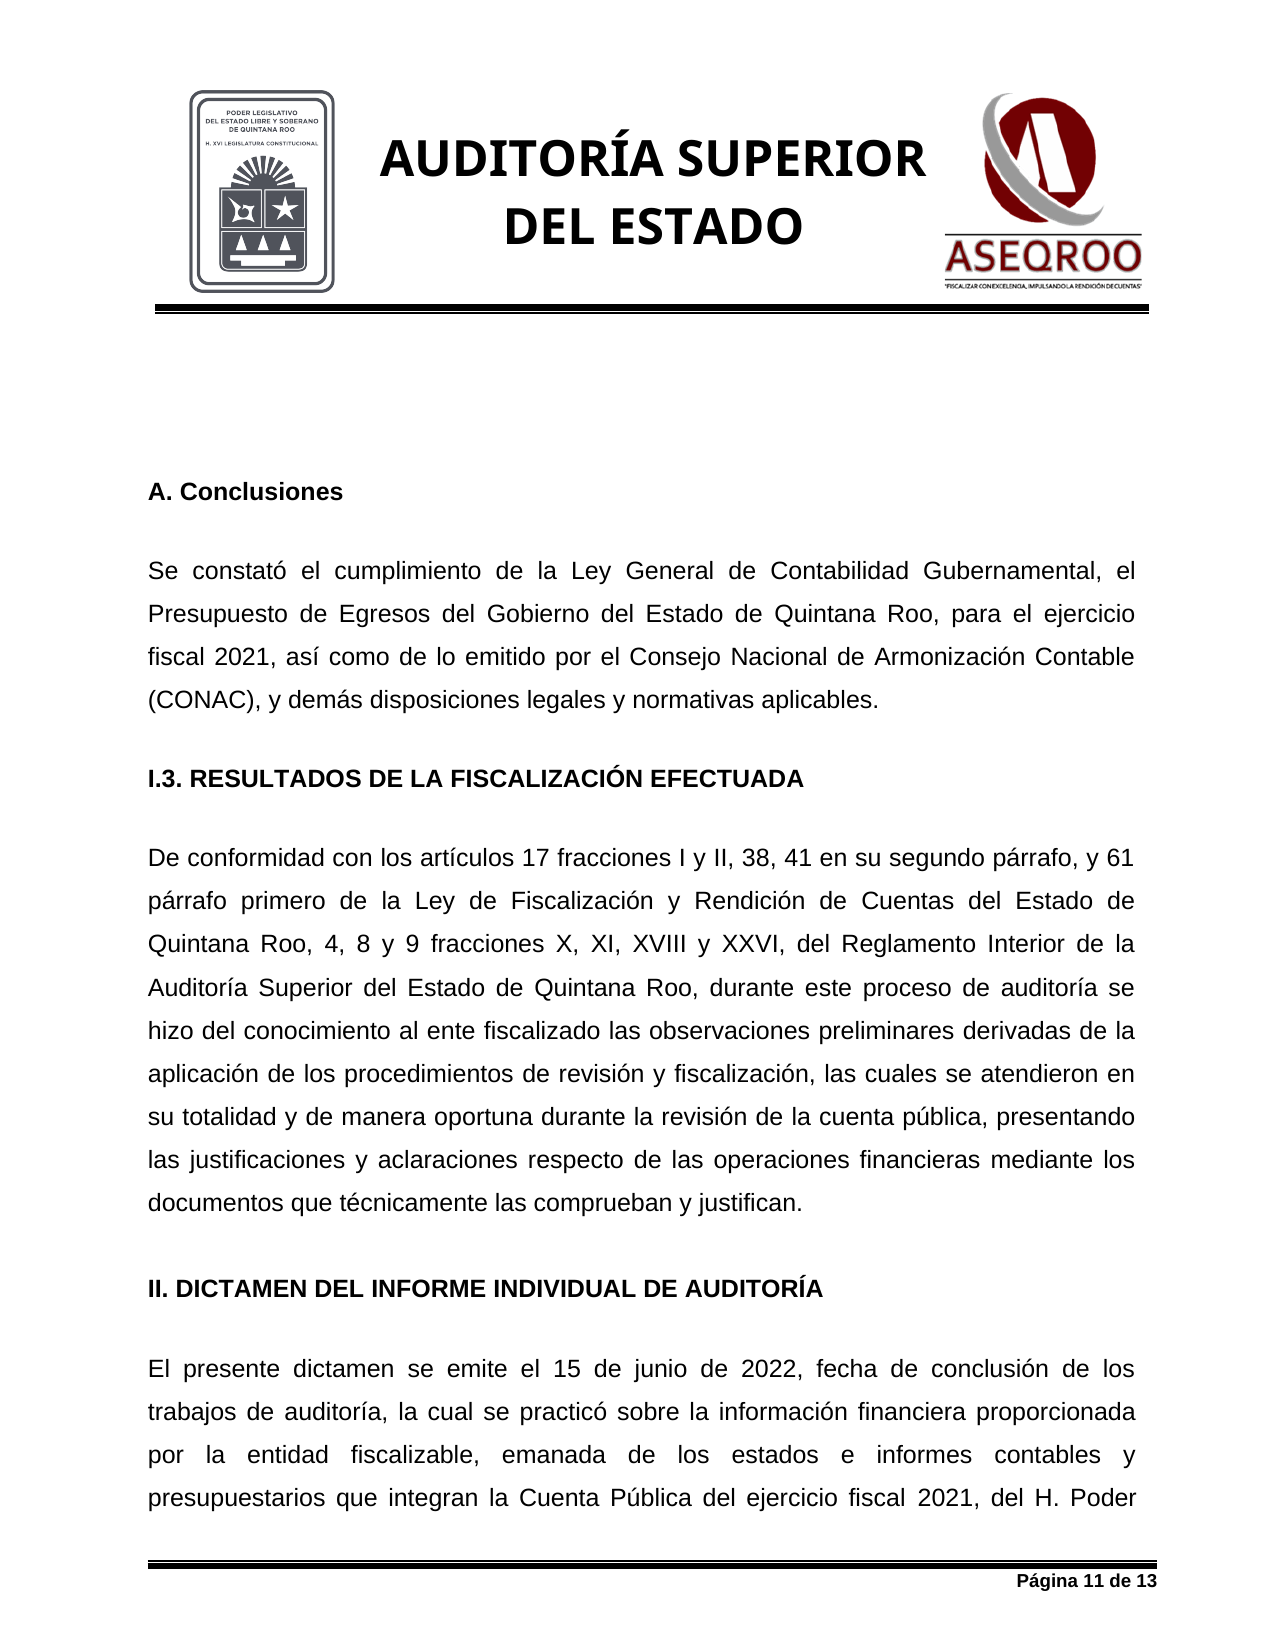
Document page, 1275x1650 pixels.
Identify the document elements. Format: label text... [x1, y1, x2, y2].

text II. DICTAMEN DEL INFORME INDIVIDUAL DE AUDITORÍA [148, 1274, 1137, 1303]
picture [944, 93, 1142, 289]
text I.3. RESULTADOS DE LA FISCALIZACIÓN EFECTUADA [148, 764, 1137, 793]
picture [189, 90, 335, 293]
text Se constató el cumplimiento de la Ley General de Contabilidad Gubernamental, el Presupuesto de Egresos del Gobierno del Estado de Quintana Roo, para el ejercicio fiscal 2021, así como de lo emitido por el Consejo Nacional de Armonización Contable (CONAC), y demás disposiciones legales y normativas aplicables. [148, 556, 1137, 714]
text A. Conclusiones [148, 477, 1137, 505]
text De conformidad con los artículos 17 fracciones I y II, 38, 41 en su segundo párrafo, y 61 párrafo primero de la Ley de Fiscalización y Rendición de Cuentas del Estado de Quintana Roo, 4, 8 y 9 fracciones X, XI, XVIII y XXVI, del Reglamento Interior de la Auditoría Superior del Estado de Quintana Roo, durante este proceso de auditoría se hizo del conocimiento al ente fiscalizado las observaciones preliminares derivadas de la aplicación de los procedimientos de revisión y fiscalización, las cuales se atendieron en su totalidad y de manera oportuna durante la revisión de la cuenta pública, presentando las justificaciones y aclaraciones respecto de las operaciones financieras mediante los documentos que técnicamente las comprueban y justifican. [148, 843, 1137, 1217]
